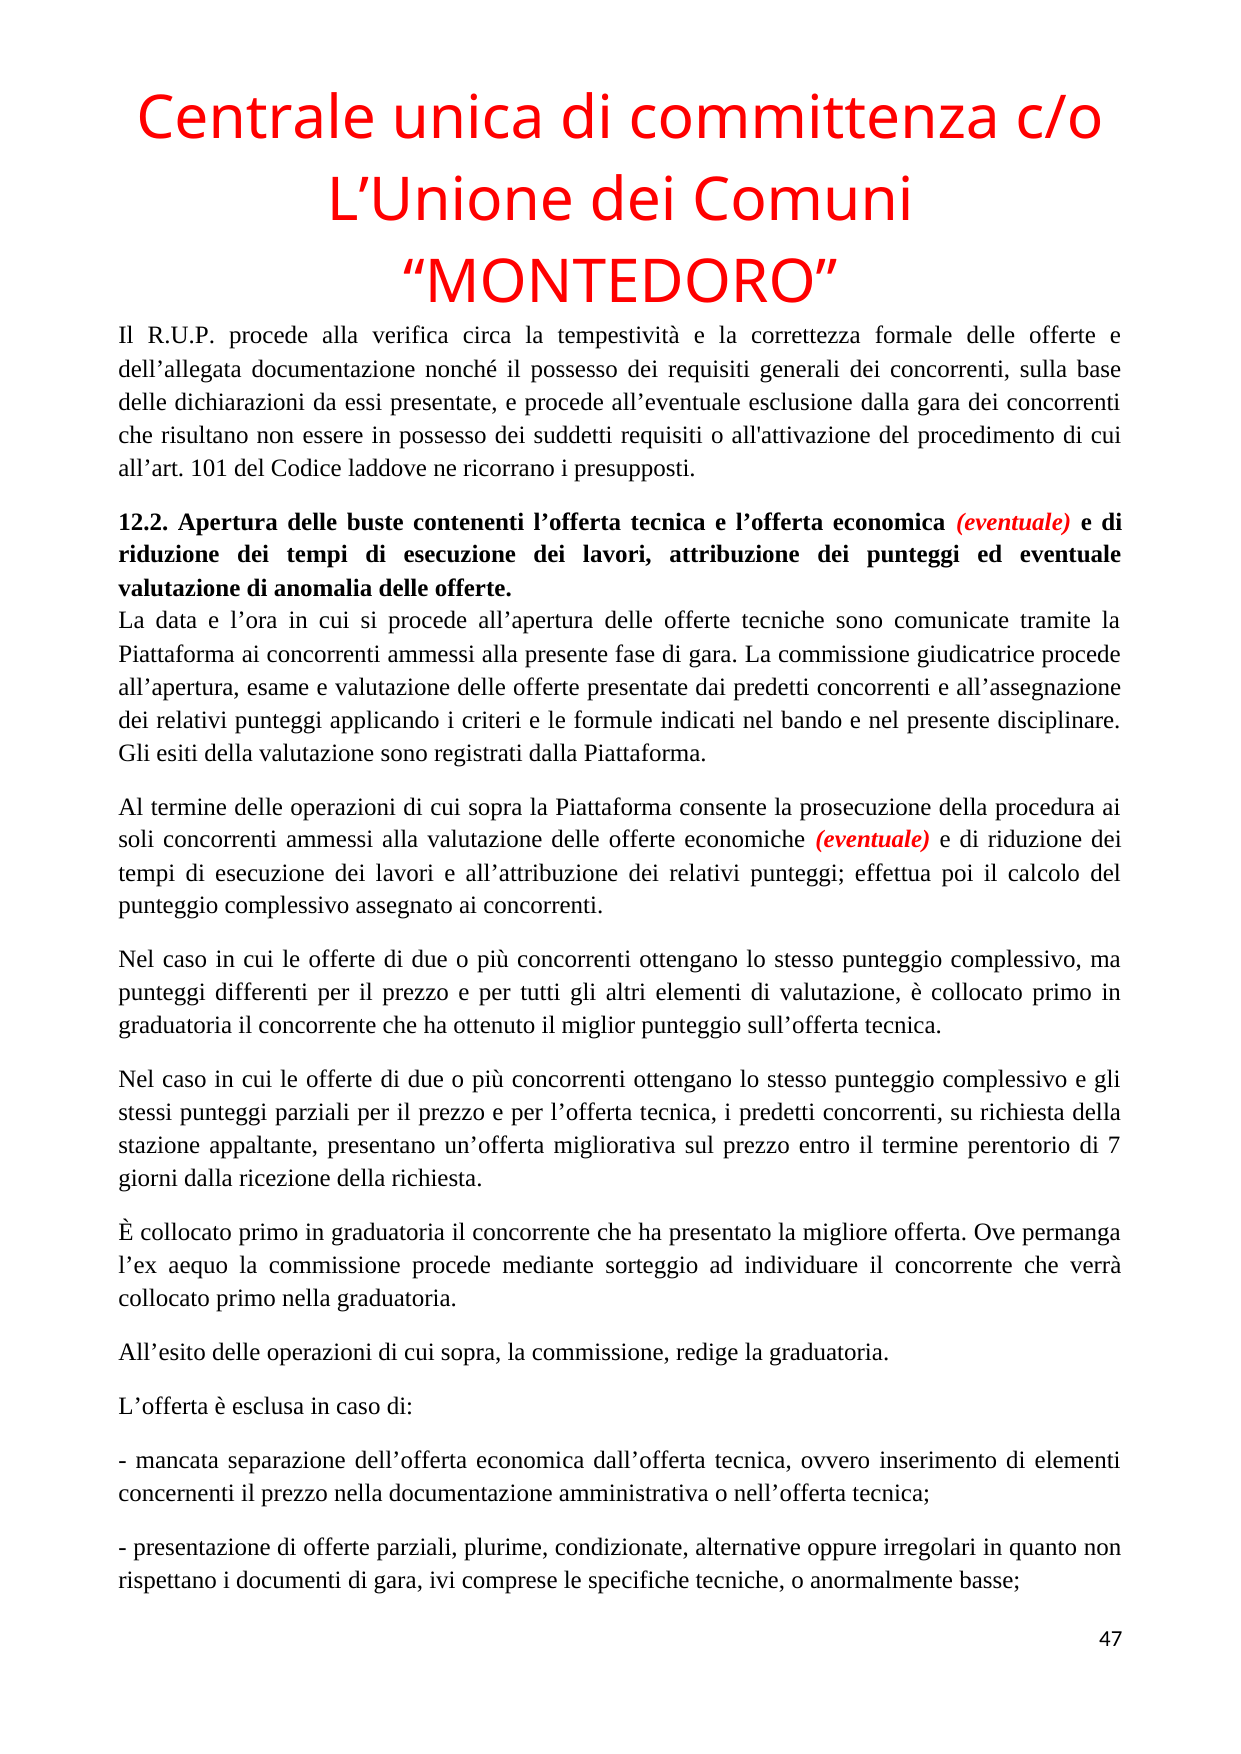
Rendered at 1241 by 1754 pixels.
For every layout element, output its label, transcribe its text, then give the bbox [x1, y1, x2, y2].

text L’offerta è esclusa in caso di: [118, 1391, 1122, 1420]
text Nel caso in cui le offerte di due o più concorrenti ottengano lo stesso punteggio complessivo e gli stessi punteggi parziali per il prezzo e per l’offerta tecnica, i predetti concorrenti, su richiesta della stazione appaltante, presentano un’offerta migliorativa sul prezzo entro il termine perentorio di 7 giorni dalla ricezione della richiesta. [118, 1064, 1122, 1192]
text All’esito delle operazioni di cui sopra, la commissione, redige la graduatoria. [118, 1337, 1122, 1366]
text - presentazione di offerte parziali, plurime, condizionate, alternative oppure irregolari in quanto non rispettano i documenti di gara, ivi comprese le specifiche tecniche, o anormalmente basse; [118, 1532, 1122, 1593]
text Nel caso in cui le offerte di due o più concorrenti ottengano lo stesso punteggio complessivo, ma punteggi differenti per il prezzo e per tutti gli altri elementi di valutazione, è collocato primo in graduatoria il concorrente che ha ottenuto il miglior punteggio sull’offerta tecnica. [118, 944, 1122, 1039]
text - mancata separazione dell’offerta economica dall’offerta tecnica, ovvero inserimento di elementi concernenti il prezzo nella documentazione amministrativa o nell’offerta tecnica; [118, 1445, 1122, 1507]
text Al termine delle operazioni di cui sopra la Piattaforma consente la prosecuzione della procedura ai soli concorrenti ammessi alla valutazione delle offerte economiche (eventuale) e di riduzione dei tempi di esecuzione dei lavori e all’attribuzione dei relativi punteggi; effettua poi il calcolo del punteggio complessivo assegnato ai concorrenti. [118, 792, 1122, 919]
text È collocato primo in graduatoria il concorrente che ha presentato la migliore offerta. Ove permanga l’ex aequo la commissione procede mediante sorteggio ad individuare il concorrente che verrà collocato primo nella graduatoria. [118, 1217, 1122, 1312]
text Il R.U.P. procede alla verifica circa la tempestività e la correttezza formale delle offerte e dell’allegata documentazione nonché il possesso dei requisiti generali dei concorrenti, sulla base delle dichiarazioni da essi presentate, e procede all’eventuale esclusione dalla gara dei concorrenti che risultano non essere in possesso dei suddetti requisiti o all'attivazione del procedimento di cui all’art. 101 del Codice laddove ne ricorrano i presupposti. [118, 321, 1122, 481]
text La data e l’ora in cui si procede all’apertura delle offerte tecniche sono comunicate tramite la Piattaforma ai concorrenti ammessi alla presente fase di gara. La commissione giudicatrice procede all’apertura, esame e valutazione delle offerte presentate dai predetti concorrenti e all’assegnazione dei relativi punteggi applicando i criteri e le formule indicati nel bando e nel presente disciplinare. Gli esiti della valutazione sono registrati dalla Piattaforma. [118, 606, 1122, 766]
text 12.2. Apertura delle buste contenenti l’offerta tecnica e l’offerta economica (eventuale) e di riduzione dei tempi di esecuzione dei lavori, attribuzione dei punteggi ed eventuale valutazione di anomalia delle offerte. [118, 507, 1122, 601]
